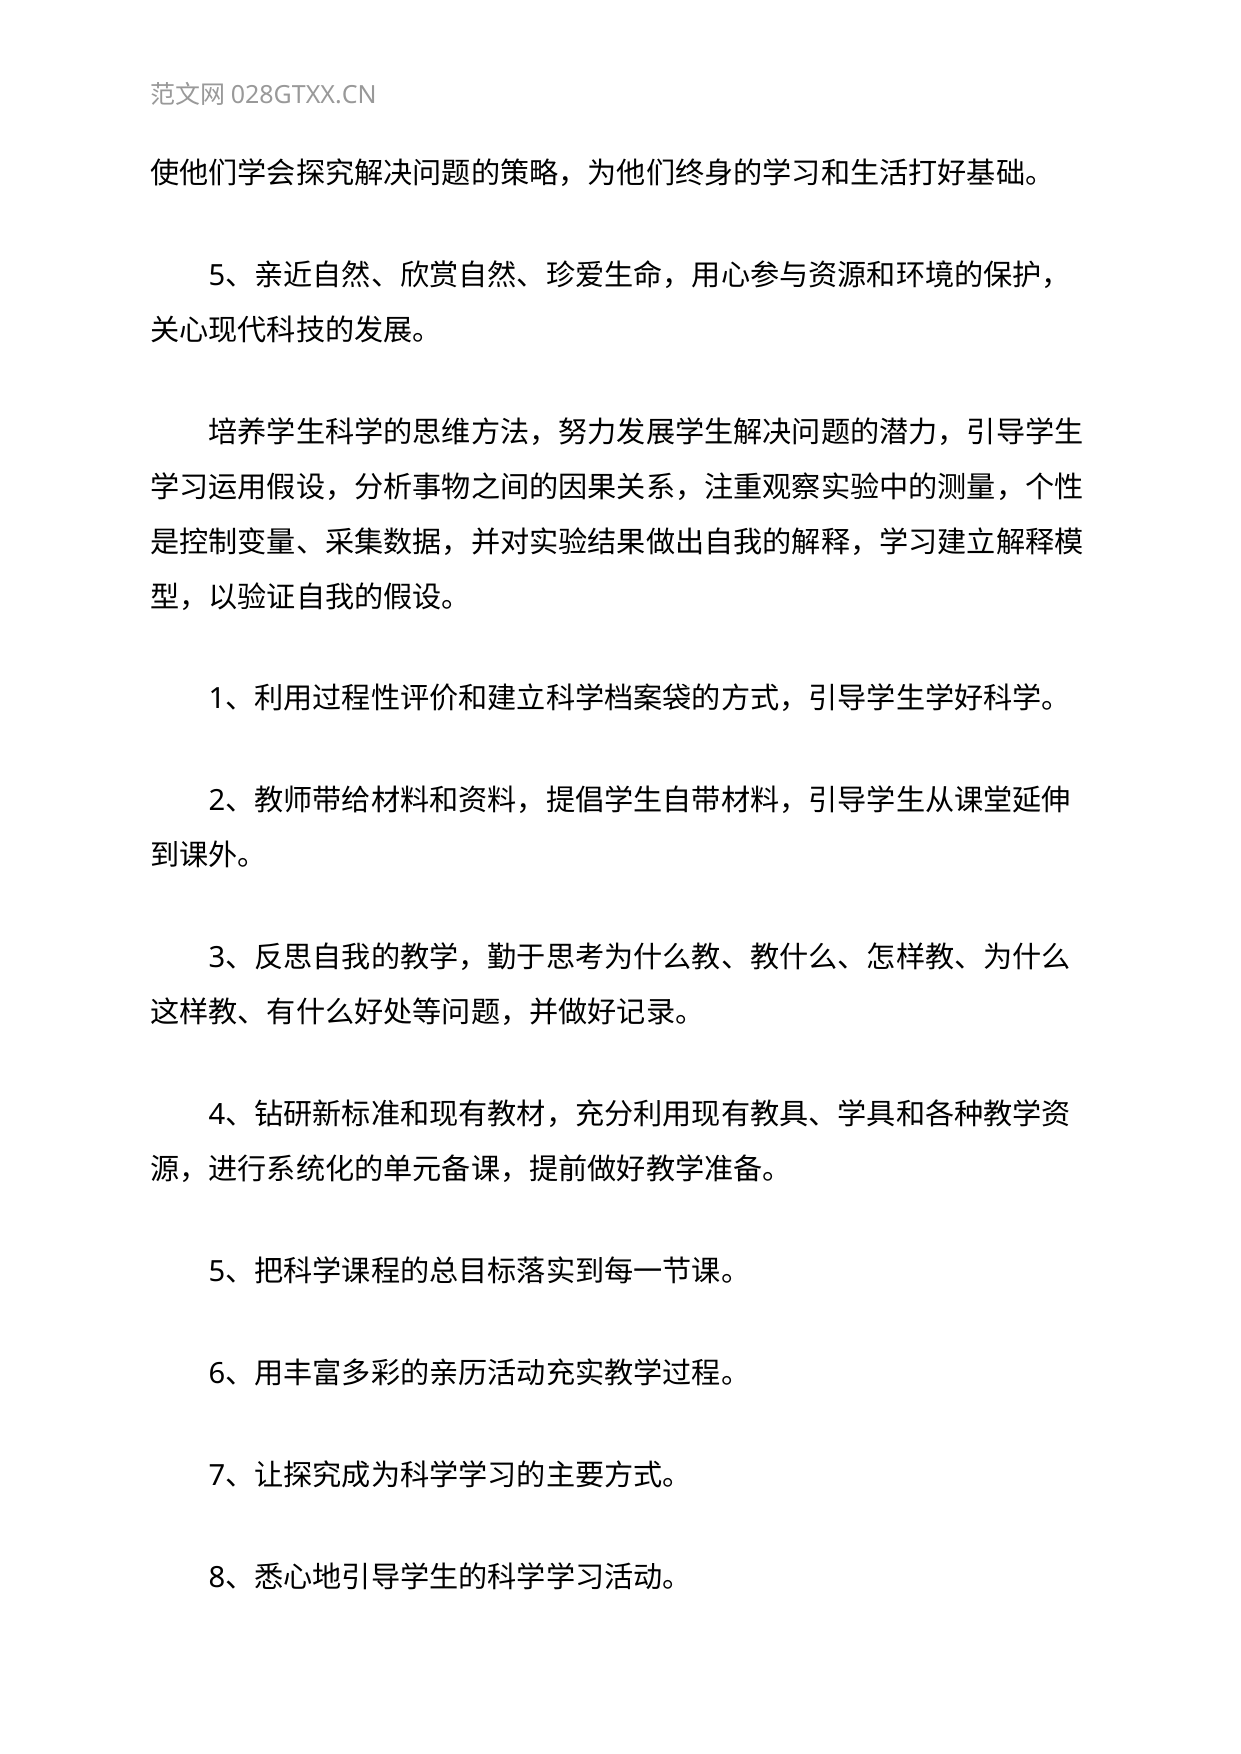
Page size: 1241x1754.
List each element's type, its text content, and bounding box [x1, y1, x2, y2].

text 5、亲近自然、欣赏自然、珍爱生命，用心参与资源和环境的保护，关心现代科技的发展。 [150, 252, 1090, 349]
text 培养学生科学的思维方法，努力发展学生解决问题的潜力，引导学生学习运用假设，分析事物之间的因果关系，注重观察实验中的测量，个性是控制变量、采集数据，并对实验结果做出自我的解释，学习建立解释模型，以验证自我的假设。 [150, 408, 1090, 616]
text 4、钻研新标准和现有教材，充分利用现有教具、学具和各种教学资源，进行系统化的单元备课，提前做好教学准备。 [150, 1091, 1090, 1188]
text 3、反思自我的教学，勤于思考为什么教、教什么、怎样教、为什么这样教、有什么好处等问题，并做好记录。 [150, 934, 1090, 1031]
text 8、悉心地引导学生的科学学习活动。 [150, 1553, 1090, 1596]
text 6、用丰富多彩的亲历活动充实教学过程。 [150, 1349, 1090, 1392]
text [150, 150, 1090, 192]
text 1、利用过程性评价和建立科学档案袋的方式，引导学生学好科学。 [150, 675, 1090, 717]
text 7、让探究成为科学学习的主要方式。 [150, 1451, 1090, 1494]
text 2、教师带给材料和资料，提倡学生自带材料，引导学生从课堂延伸到课外。 [150, 777, 1090, 874]
text 5、把科学课程的总目标落实到每一节课。 [150, 1247, 1090, 1290]
